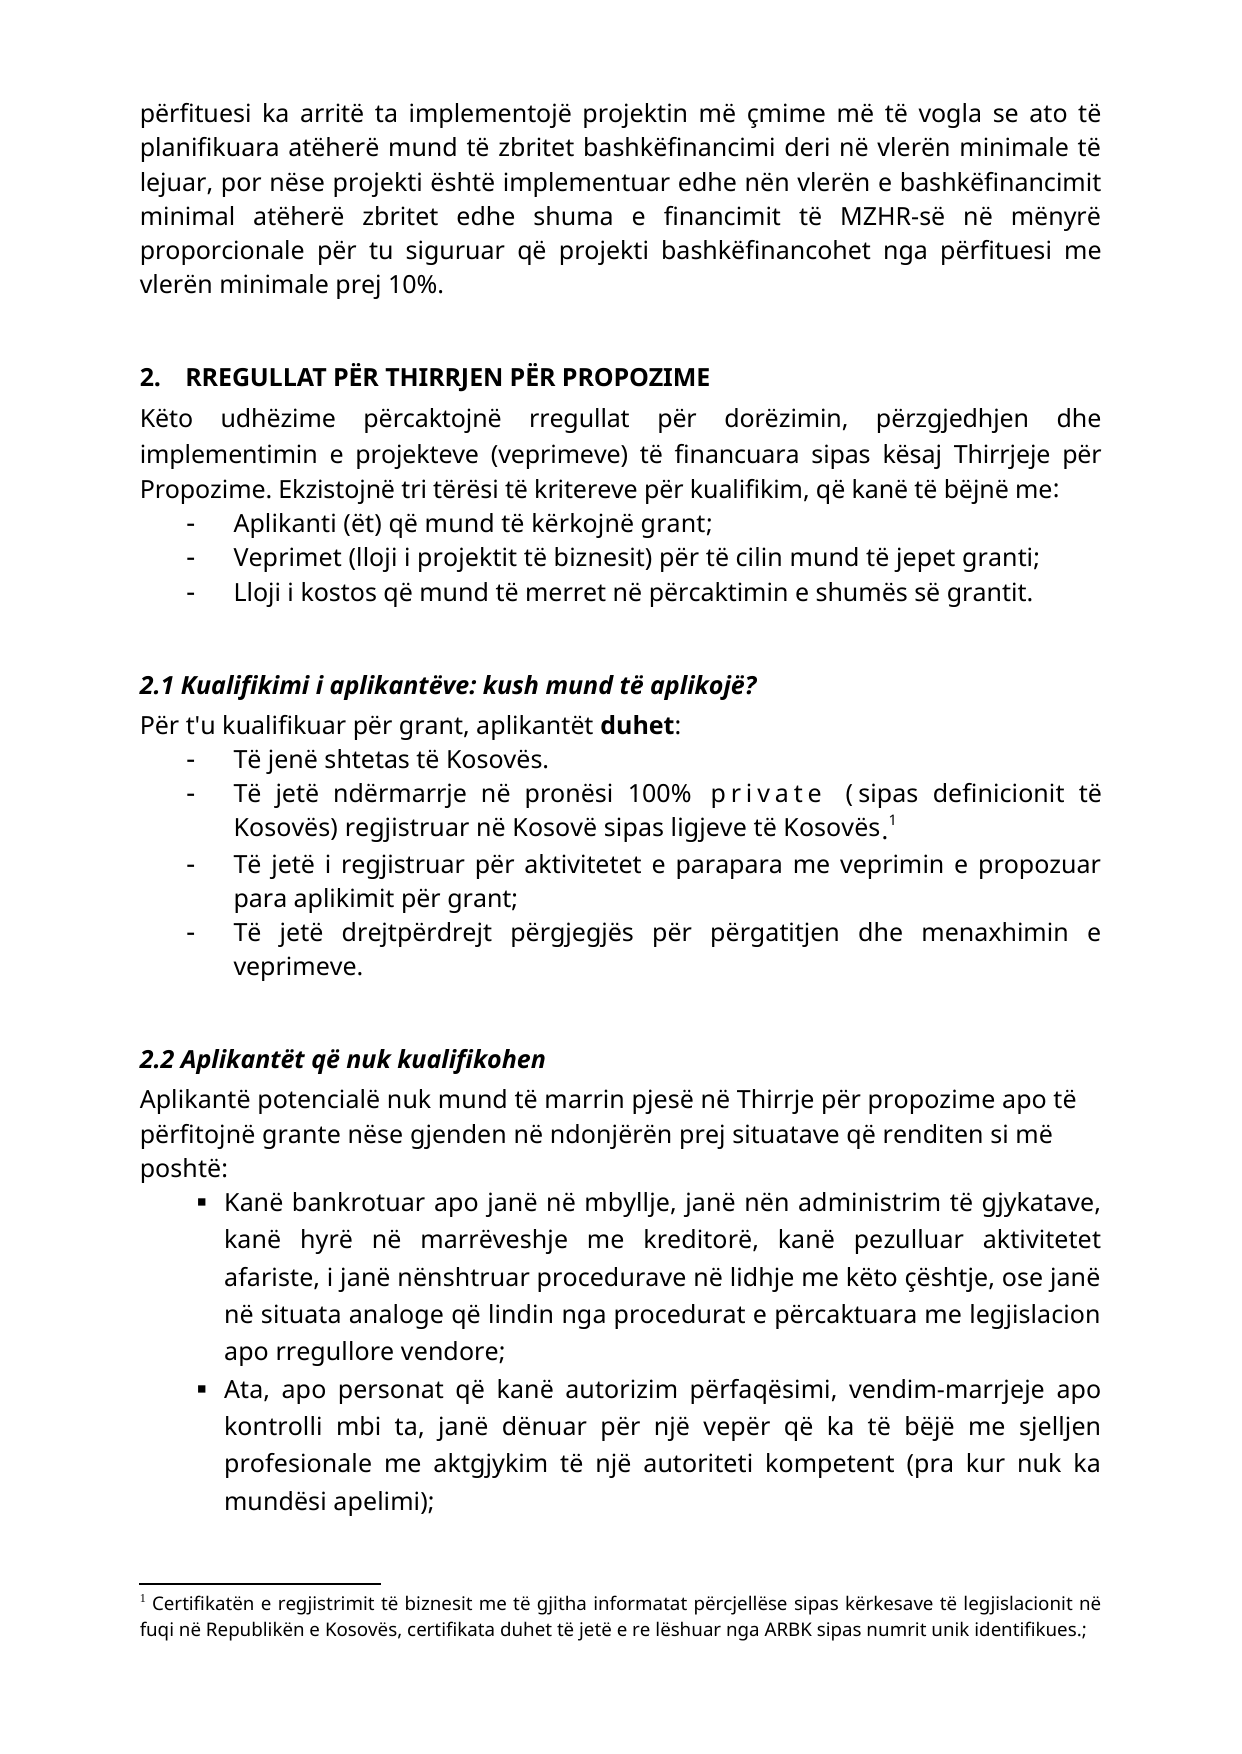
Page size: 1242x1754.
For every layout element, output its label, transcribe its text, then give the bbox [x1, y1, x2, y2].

list Të jetë drejtpërdrejt përgjegjës për përgatitjen dhe menaxhimin e veprimeve. [186, 915, 1102, 983]
list Të jenë shtetas të Kosovës. [186, 742, 1102, 776]
subtitle 2.1 Kualifikimi i aplikantëve: kush mund të aplikojë? [139, 667, 1102, 701]
list Kanë bankrotuar apo janë në mbyllje, janë nën administrim të gjykatave, kanë hyrë në marrëveshje me kreditorë, kanë pezulluar aktivitetet afariste, i janë nënshtruar procedurave në lidhje me këto çështje, ose janë në situata analoge që lindin nga procedurat e përcaktuara me legjislacion apo rregullore vendore; [196, 1184, 1102, 1368]
list Veprimet (lloji i projektit të biznesit) për të cilin mund të jepet granti; [186, 540, 1102, 574]
subtitle 2.2 Aplikantët që nuk kualifikohen [139, 1042, 1102, 1076]
list Ata, apo personat që kanë autorizim përfaqësimi, vendim-marrjeje apo kontrolli mbi ta, janë dënuar për një vepër që ka të bëjë me sjelljen profesionale me aktgjykim të një autoriteti kompetent (pra kur nuk ka mundësi apelimi); [196, 1371, 1102, 1518]
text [139, 96, 1102, 300]
list Të jetë i regjistruar për aktivitetet e parapara me veprimin e propozuar para aplikimit për grant; [186, 847, 1102, 915]
list Lloji i kostos që mund të merret në përcaktimin e shumës së grantit. [186, 574, 1102, 608]
subtitle 2. RREGULLAT PËR THIRRJEN PËR PROPOZIME [139, 359, 1102, 393]
text Aplikantë potencialë nuk mund të marrin pjesë në Thirrje për propozime apo të përfitojnë grante nëse gjenden në ndonjërën prej situatave që renditen si më poshtë: [139, 1082, 1102, 1184]
list Të jetë ndërmarrje në pronësi 100% private (sipas definicionit të Kosovës) regjistruar në Kosovë sipas ligjeve të Kosovës. [186, 776, 1102, 847]
list Aplikanti (ët) që mund të kërkojnë grant; [186, 506, 1102, 540]
text Për t'u kualifikuar për grant, aplikantët duhet: [139, 708, 1102, 742]
text Këto udhëzime përcaktojnë rregullat për dorëzimin, përzgjedhjen dhe implementimin e projekteve (veprimeve) të financuara sipas kësaj Thirrjeje për Propozime. Ekzistojnë tri tërësi të kritereve për kualifikim, që kanë të bëjnë me: [139, 400, 1102, 506]
